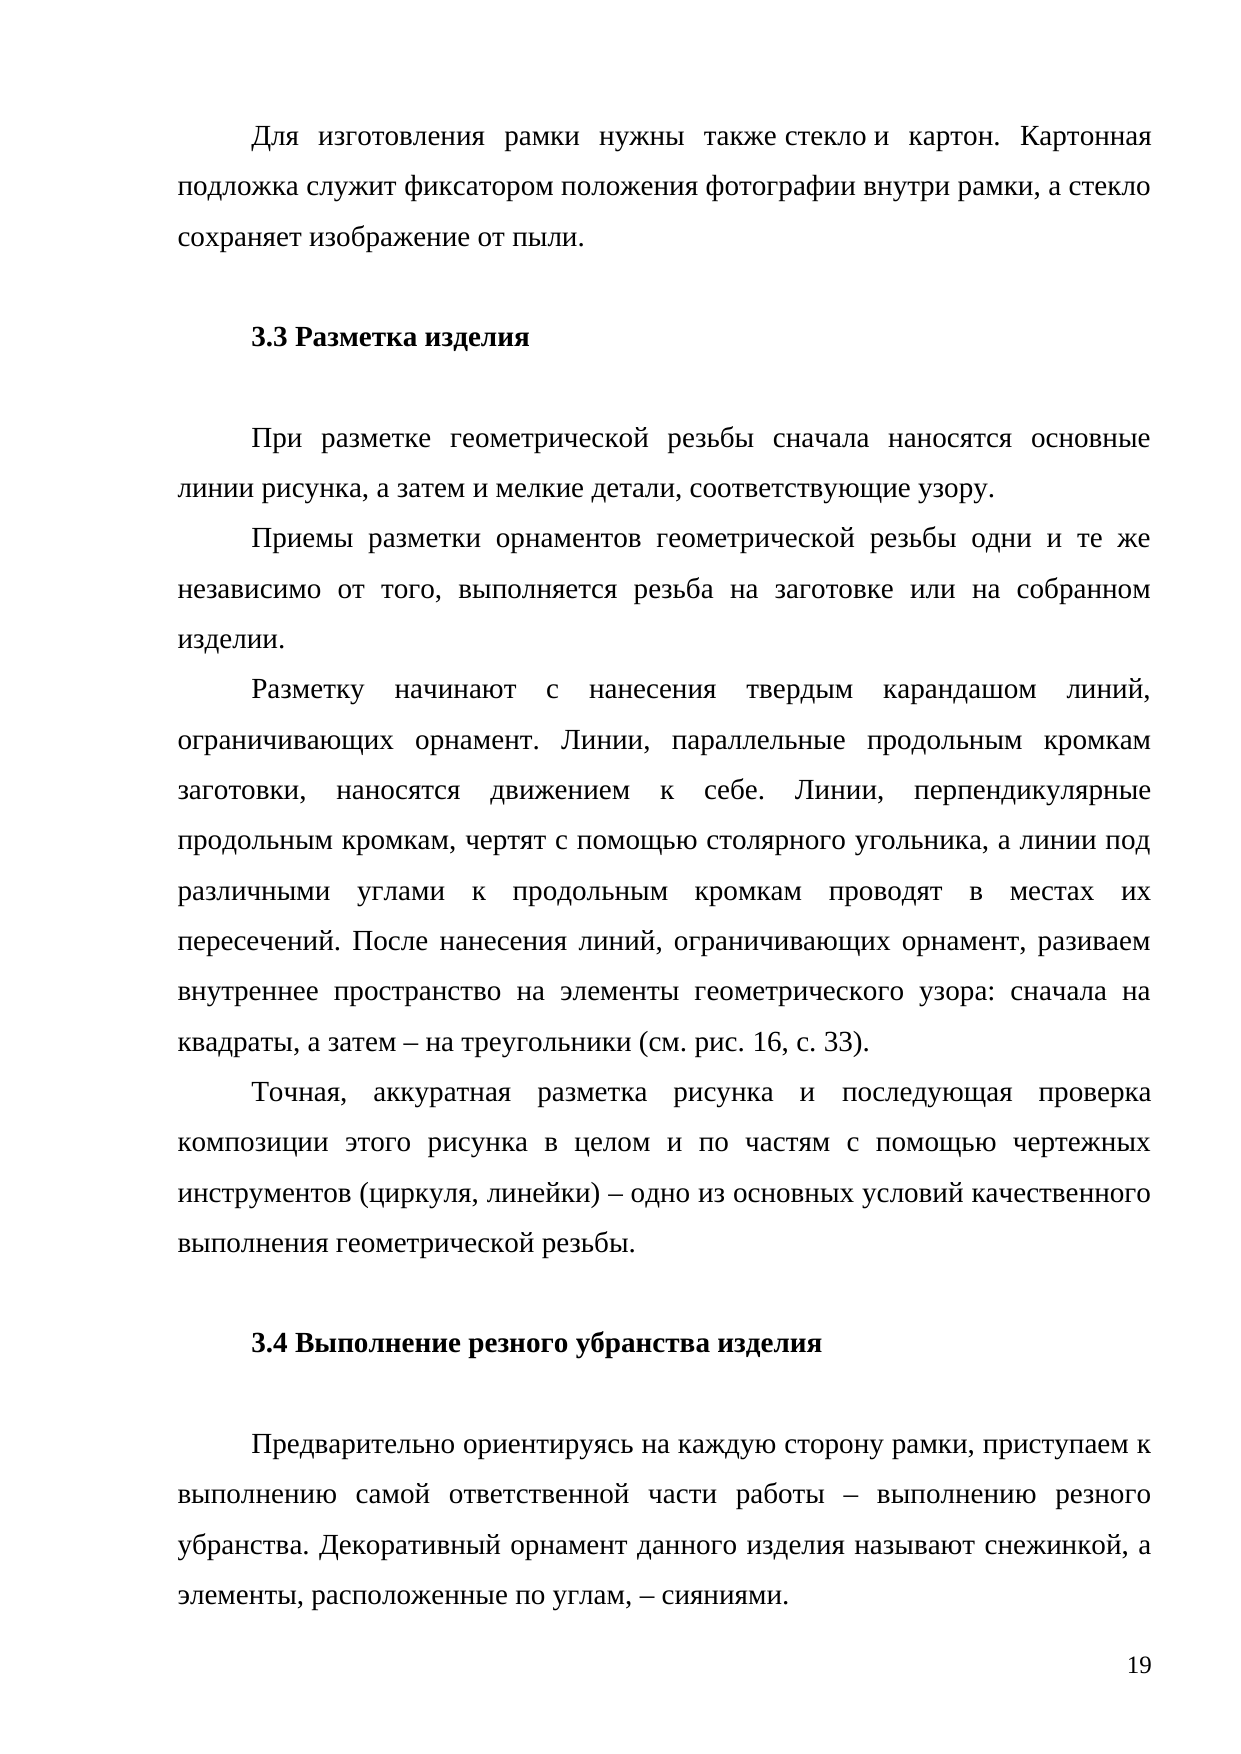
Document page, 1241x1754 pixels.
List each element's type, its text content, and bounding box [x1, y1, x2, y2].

text 3.3 Разметка изделия [177, 319, 1152, 353]
text Предварительно ориентируясь на каждую сторону рамки, приступаем к выполнению самой ответственной части работы – выполнению резного убранства. Декоративный орнамент данного изделия называют снежинкой, а элементы, расположенные по углам, – сияниями. [177, 1426, 1152, 1611]
text Приемы разметки орнаментов геометрической резьбы одни и те же независимо от того, выполняется резьба на заготовке или на собранном изделии. [177, 521, 1152, 655]
text Для изготовления рамки нужны также стекло и картон. Картонная подложка служит фиксатором положения фотографии внутри рамки, а стекло сохраняет изображение от пыли. [177, 118, 1152, 252]
text 3.4 Выполнение резного убранства изделия [177, 1326, 1152, 1359]
text Разметку начинают с нанесения твердым карандашом линий, ограничивающих орнамент. Линии, параллельные продольным кромкам заготовки, наносятся движением к себе. Линии, перпендикулярные продольным кромкам, чертят с помощью столярного угольника, а линии под различными углами к продольным кромкам проводят в местах их пересечений. После нанесения линий, ограничивающих орнамент, разиваем внутреннее пространство на элементы геометрического узора: сначала на квадраты, а затем – на треугольники (см. рис. 16, с. 33). [177, 672, 1152, 1057]
text При разметке геометрической резьбы сначала наносятся основные линии рисунка, а затем и мелкие детали, соответствующие узору. [177, 420, 1152, 504]
text Точная, аккуратная разметка рисунка и последующая проверка композиции этого рисунка в целом и по частям с помощью чертежных инструментов (циркуля, линейки) – одно из основных условий качественного выполнения геометрической резьбы. [177, 1074, 1152, 1258]
